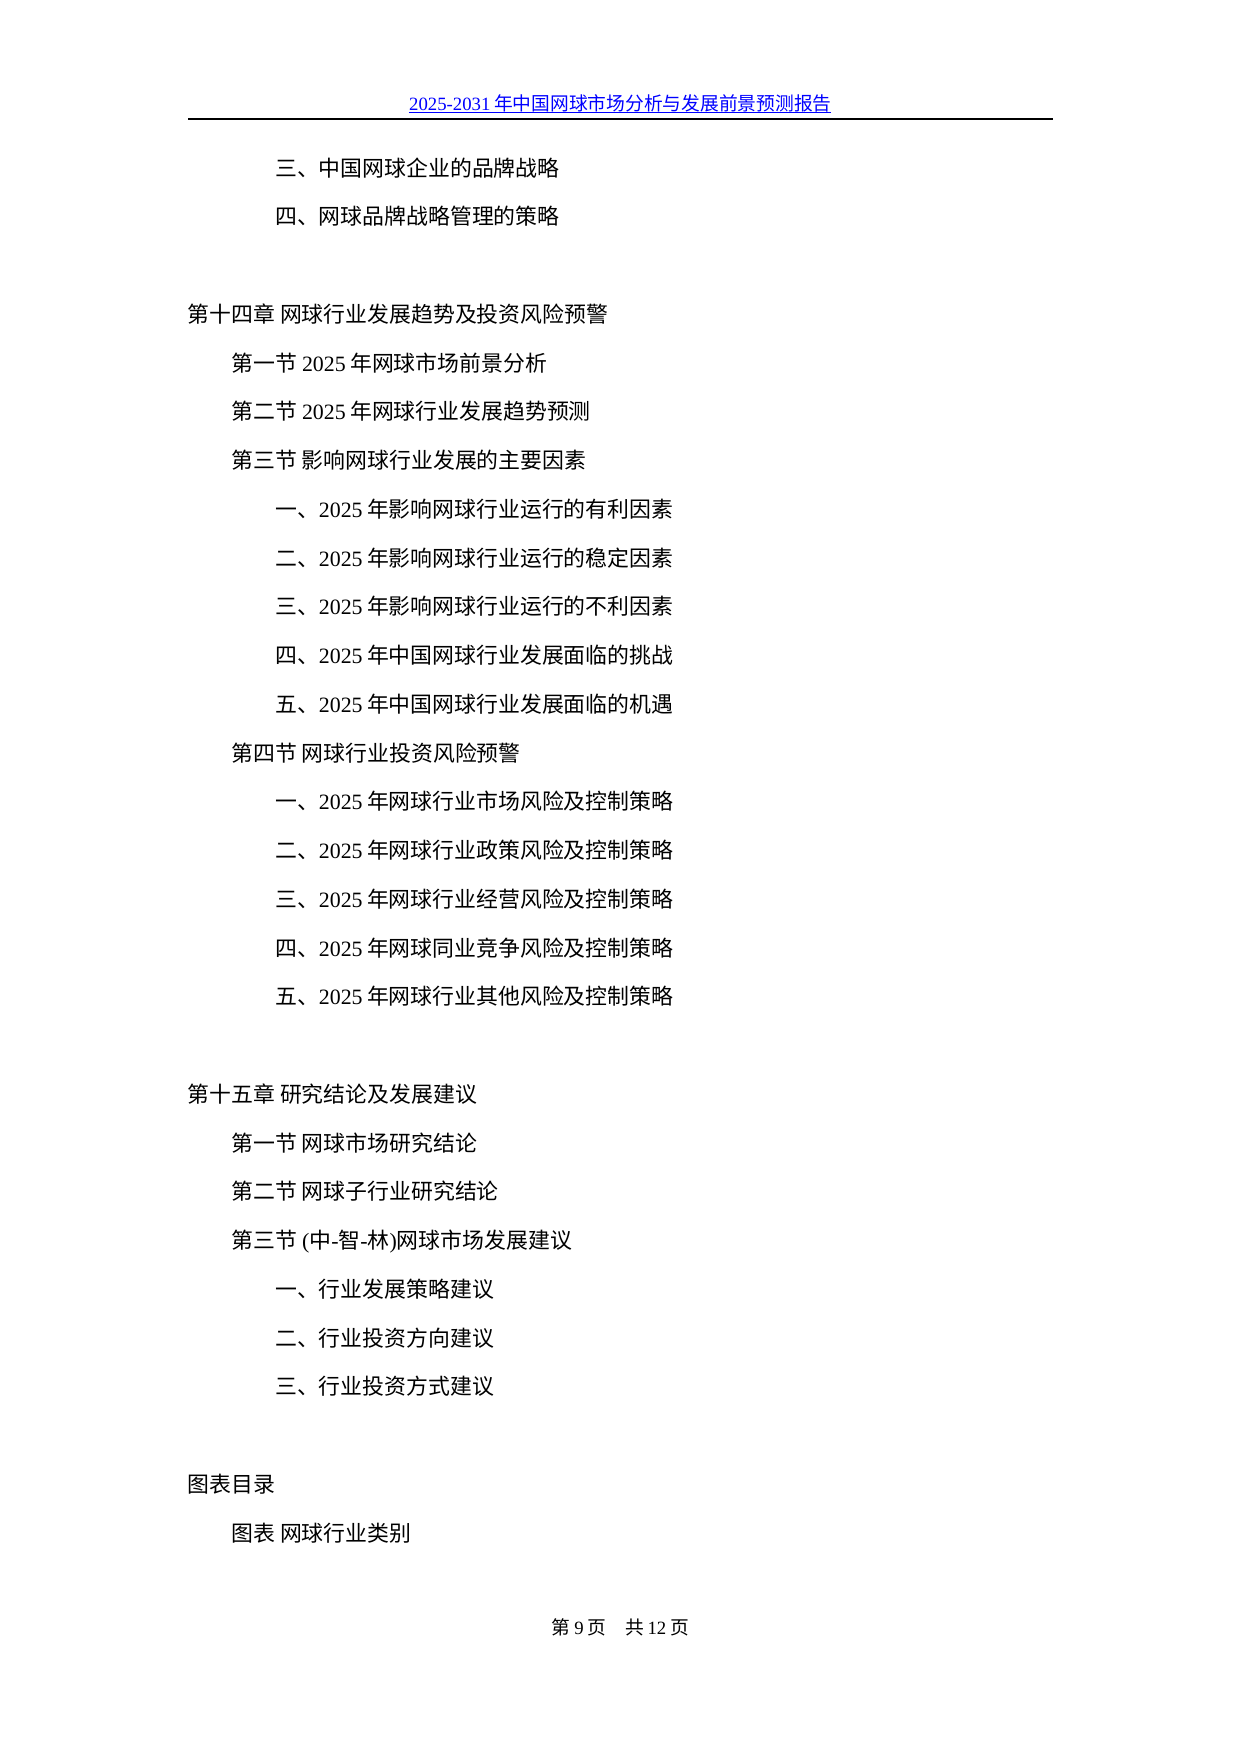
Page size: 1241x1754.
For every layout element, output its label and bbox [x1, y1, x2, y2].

text [187, 150, 1053, 1548]
